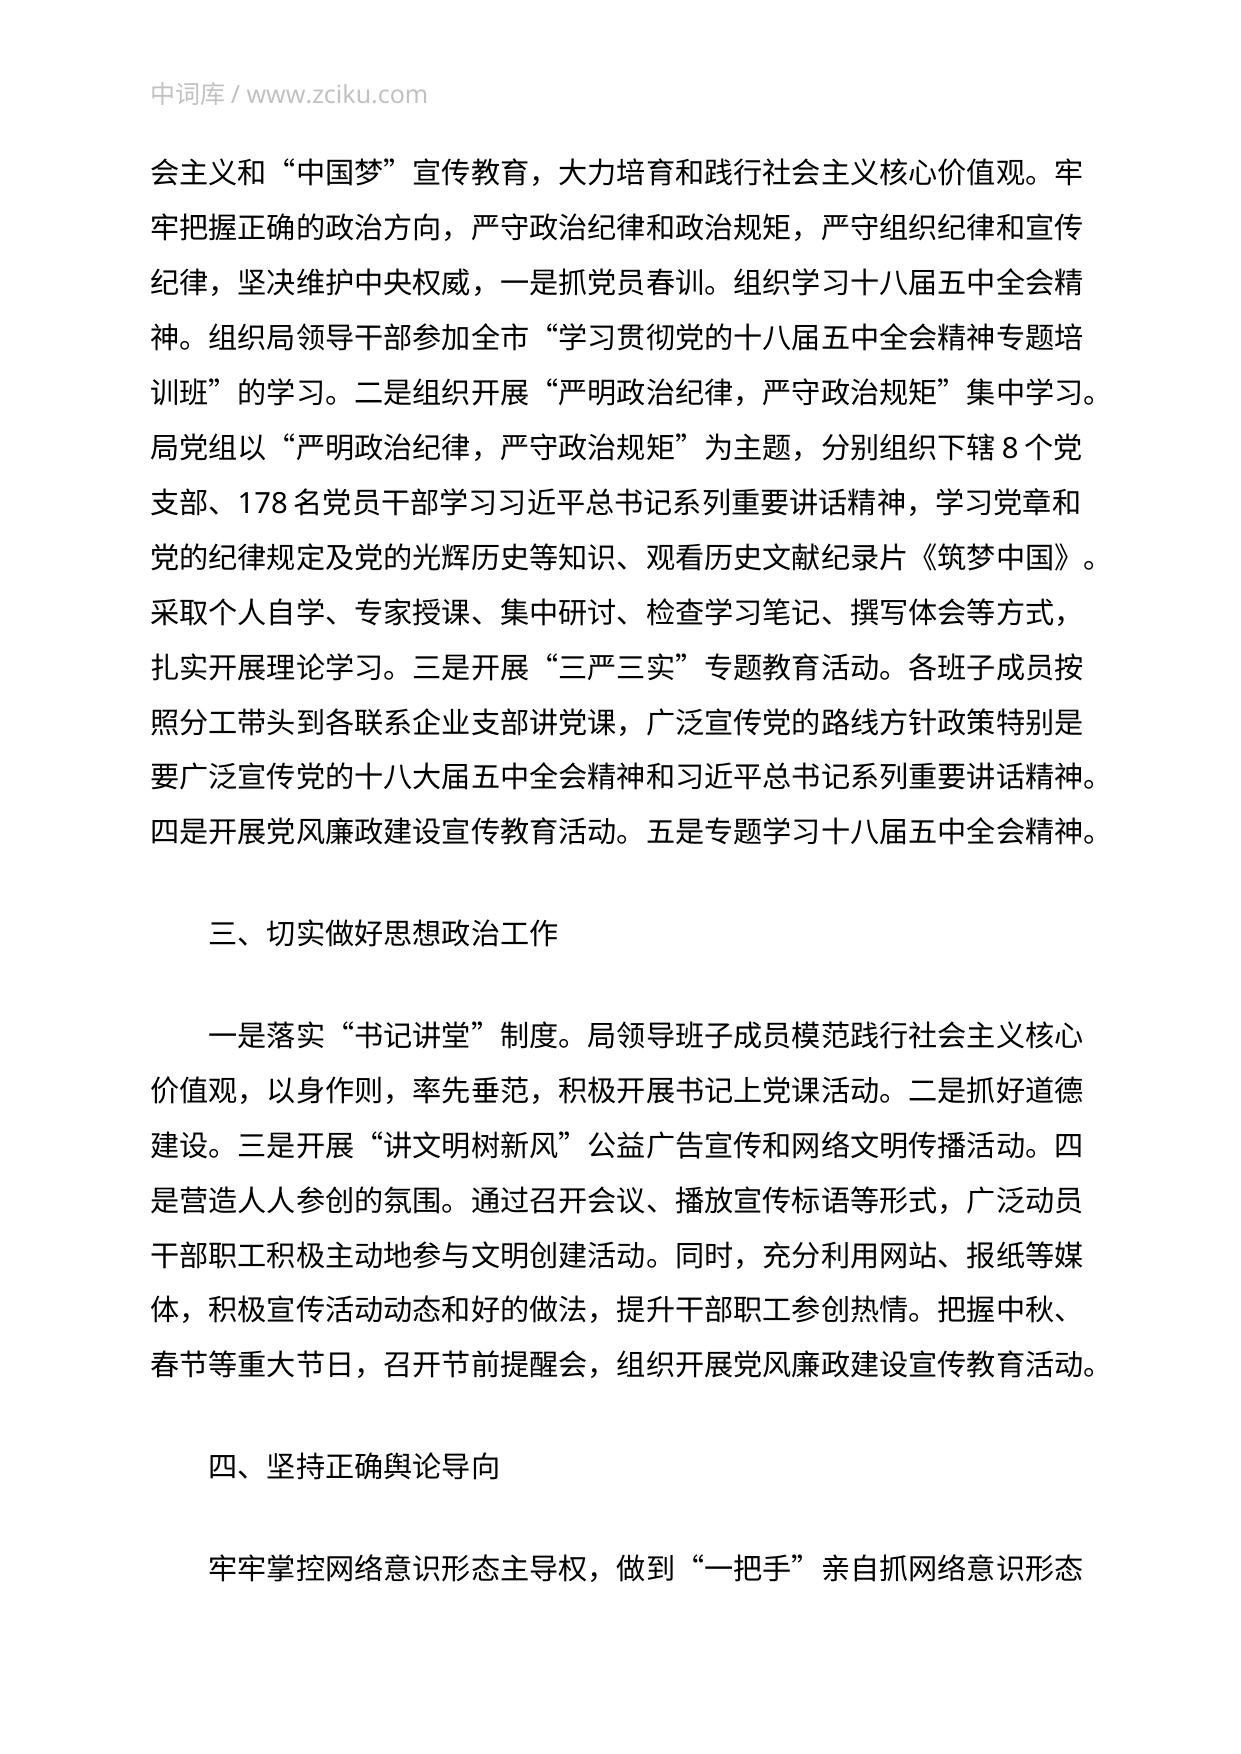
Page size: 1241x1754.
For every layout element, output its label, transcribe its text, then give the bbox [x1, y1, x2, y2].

text 三、切实做好思想政治工作 [150, 911, 1090, 953]
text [150, 1545, 1090, 1588]
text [150, 150, 1090, 851]
text 一是落实“书记讲堂”制度。局领导班子成员模范践行社会主义核心价值观，以身作则，率先垂范，积极开展书记上党课活动。二是抓好道德建设。三是开展“讲文明树新风”公益广告宣传和网络文明传播活动。四是营造人人参创的氛围。通过召开会议、播放宣传标语等形式，广泛动员干部职工积极主动地参与文明创建活动。同时，充分利用网站、报纸等媒体，积极宣传活动动态和好的做法，提升干部职工参创热情。把握中秋、春节等重大节日，召开节前提醒会，组织开展党风廉政建设宣传教育活动。 [150, 1012, 1090, 1384]
text 四、坚持正确舆论导向 [150, 1444, 1090, 1486]
